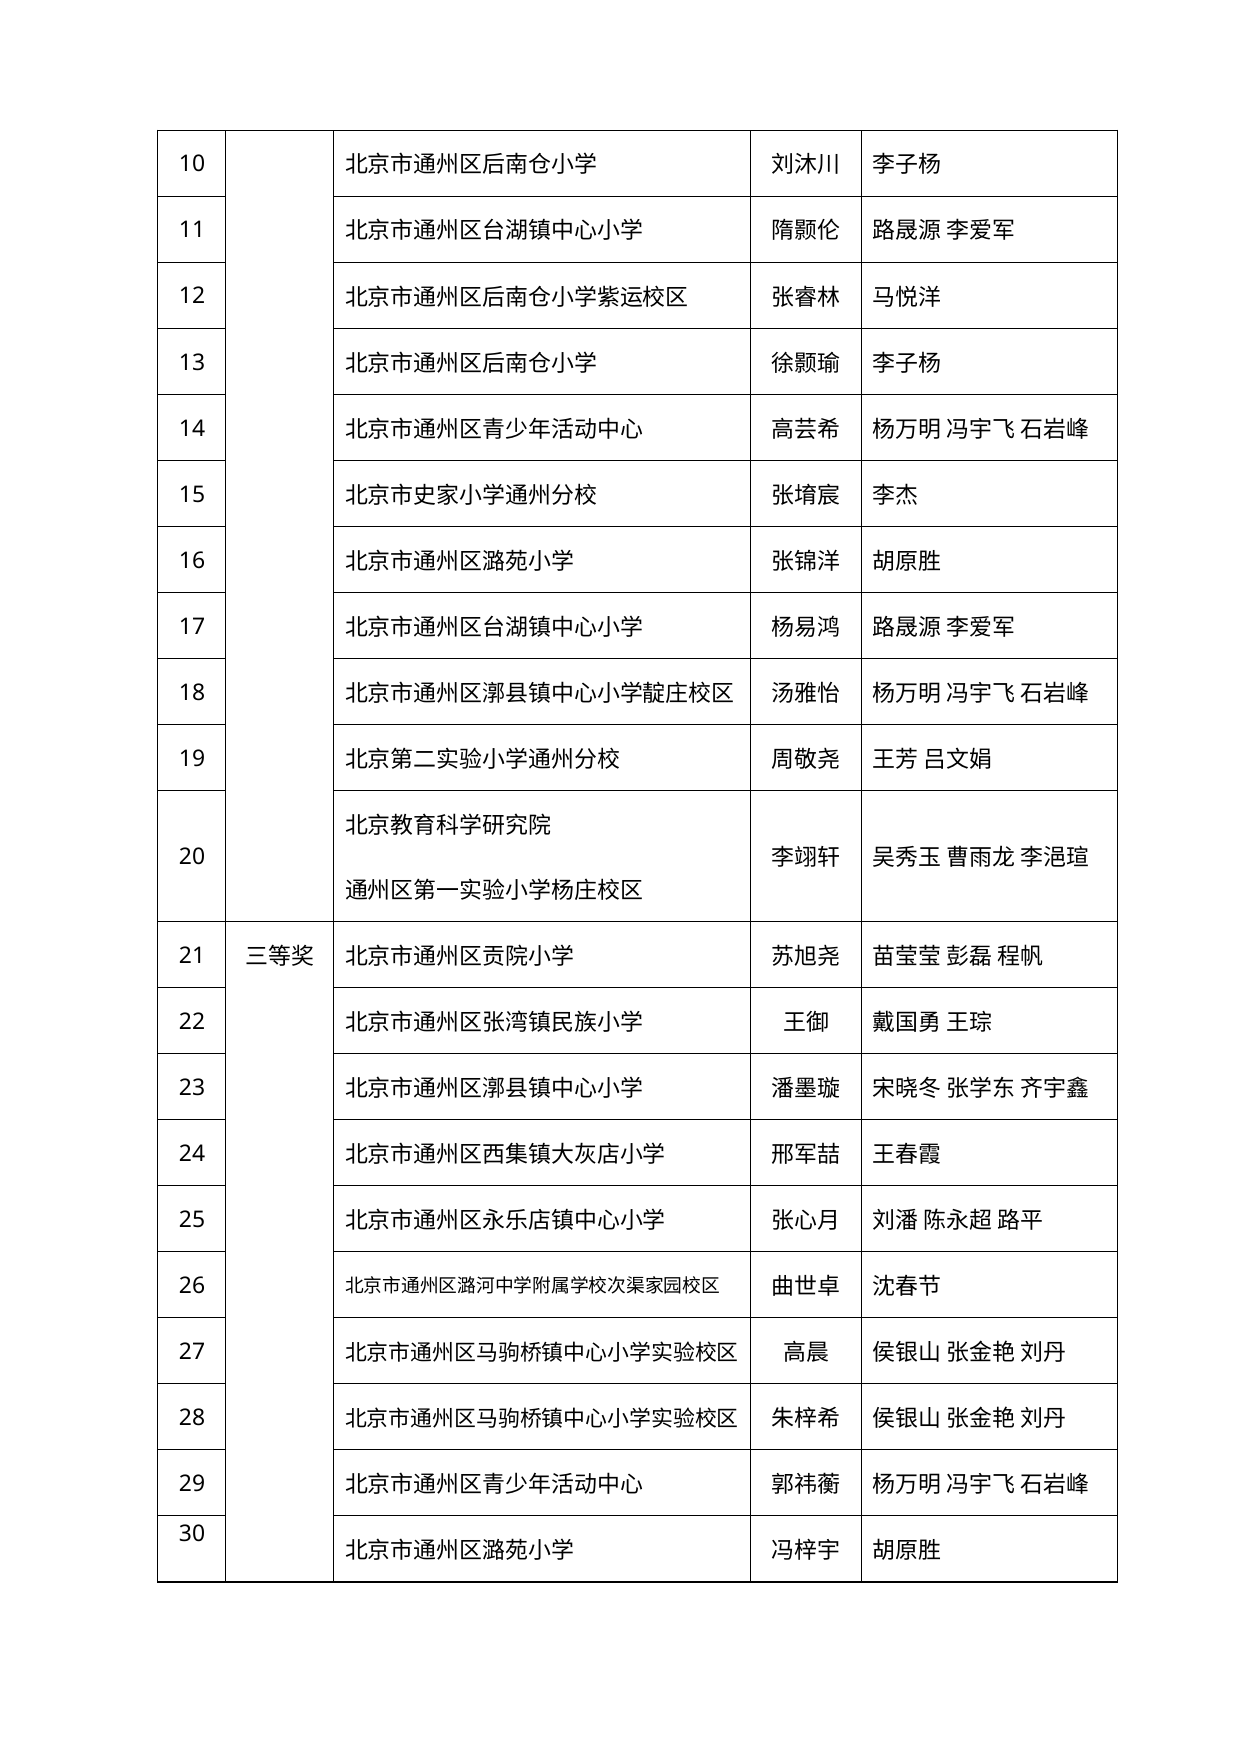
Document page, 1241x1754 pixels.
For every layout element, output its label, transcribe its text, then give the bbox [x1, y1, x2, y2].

table_cell 王芳 吕文娟 [862, 725, 1117, 790]
table_cell 刘沐川 [751, 131, 861, 196]
table_cell 23 [158, 1054, 225, 1119]
table_cell 吴秀玉 曹雨龙 李浥瑄 [862, 791, 1117, 921]
table_cell 北京市通州区漷县镇中心小学靛庄校区 [334, 659, 750, 724]
table_cell 徐颢瑜 [751, 329, 861, 394]
table_cell 王御 [751, 988, 861, 1053]
table_cell 19 [158, 725, 225, 790]
table_cell 高芸希 [751, 395, 861, 460]
table_cell 曲世卓 [751, 1252, 861, 1317]
table_cell 汤雅怡 [751, 659, 861, 724]
table_cell 北京市通州区后南仓小学紫运校区 [334, 263, 750, 328]
table_cell 12 [158, 263, 225, 328]
table_cell 马悦洋 [862, 263, 1117, 328]
table_cell 高晨 [751, 1318, 861, 1383]
table_cell 北京市通州区潞苑小学 [334, 1516, 750, 1581]
table_cell 侯银山 张金艳 刘丹 [862, 1318, 1117, 1383]
table_cell 14 [158, 395, 225, 460]
table_cell 25 [158, 1186, 225, 1251]
table_cell 20 [158, 791, 225, 921]
table_cell 李翊轩 [751, 791, 861, 921]
table_cell 北京市通州区永乐店镇中心小学 [334, 1186, 750, 1251]
table_cell 李子杨 [862, 329, 1117, 394]
table_cell 张心月 [751, 1186, 861, 1251]
table_cell 沈春节 [862, 1252, 1117, 1317]
table_cell 北京市通州区马驹桥镇中心小学实验校区 [334, 1318, 750, 1383]
table_cell 26 [158, 1252, 225, 1317]
table_cell 潘墨璇 [751, 1054, 861, 1119]
table_cell 侯银山 张金艳 刘丹 [862, 1384, 1117, 1449]
table_cell 北京市通州区马驹桥镇中心小学实验校区 [334, 1384, 750, 1449]
table_cell 苏旭尧 [751, 922, 861, 987]
table_cell 10 [158, 131, 225, 196]
table_cell 刘潘 陈永超 路平 [862, 1186, 1117, 1251]
table_cell 22 [158, 988, 225, 1053]
table_cell 杨易鸿 [751, 593, 861, 658]
table_cell 18 [158, 659, 225, 724]
table_cell 王春霞 [862, 1120, 1117, 1185]
table_cell 周敬尧 [751, 725, 861, 790]
table_cell 北京市通州区台湖镇中心小学 [334, 197, 750, 262]
table_cell 三等奖 [226, 922, 333, 1581]
table_cell 北京市通州区潞苑小学 [334, 527, 750, 592]
table_cell 北京市通州区西集镇大灰店小学 [334, 1120, 750, 1185]
table_cell 郭祎蘅 [751, 1450, 861, 1515]
table_cell 北京市通州区后南仓小学 [334, 329, 750, 394]
table_cell 17 [158, 593, 225, 658]
table_cell 30 [158, 1516, 225, 1581]
table_cell 苗莹莹 彭磊 程帆 [862, 922, 1117, 987]
table_cell 张锦洋 [751, 527, 861, 592]
table_cell 张睿林 [751, 263, 861, 328]
table_cell 杨万明 冯宇飞 石岩峰 [862, 659, 1117, 724]
table_cell 北京市通州区台湖镇中心小学 [334, 593, 750, 658]
table_cell 北京市通州区后南仓小学 [334, 131, 750, 196]
table_cell 15 [158, 461, 225, 526]
table_cell 路晟源 李爱军 [862, 197, 1117, 262]
table_cell 21 [158, 922, 225, 987]
table_cell 胡原胜 [862, 527, 1117, 592]
table_cell 北京教育科学研究院 通州区第一实验小学杨庄校区 [334, 791, 750, 921]
table_cell 邢军喆 [751, 1120, 861, 1185]
table_cell 北京市通州区青少年活动中心 [334, 1450, 750, 1515]
table_cell 北京市通州区青少年活动中心 [334, 395, 750, 460]
table_cell 张堉宸 [751, 461, 861, 526]
table_cell 北京市通州区张湾镇民族小学 [334, 988, 750, 1053]
table_cell 宋晓冬 张学东 齐宇鑫 [862, 1054, 1117, 1119]
table_cell 杨万明 冯宇飞 石岩峰 [862, 1450, 1117, 1515]
table_cell 李杰 [862, 461, 1117, 526]
table_cell 胡原胜 [862, 1516, 1117, 1581]
table_cell 北京第二实验小学通州分校 [334, 725, 750, 790]
table_cell 28 [158, 1384, 225, 1449]
table_cell 北京市通州区漷县镇中心小学 [334, 1054, 750, 1119]
table_cell 13 [158, 329, 225, 394]
table_cell 29 [158, 1450, 225, 1515]
table_cell 李子杨 [862, 131, 1117, 196]
table_cell 朱梓希 [751, 1384, 861, 1449]
table_cell 杨万明 冯宇飞 石岩峰 [862, 395, 1117, 460]
table_cell 27 [158, 1318, 225, 1383]
table_cell 北京市史家小学通州分校 [334, 461, 750, 526]
table_cell 北京市通州区潞河中学附属学校次渠家园校区 [334, 1252, 750, 1317]
table_cell 戴国勇 王琮 [862, 988, 1117, 1053]
table_cell 隋颢伦 [751, 197, 861, 262]
table_cell 北京市通州区贡院小学 [334, 922, 750, 987]
table_cell 路晟源 李爱军 [862, 593, 1117, 658]
table_cell 11 [158, 197, 225, 262]
table_cell 冯梓宇 [751, 1516, 861, 1581]
table_cell 16 [158, 527, 225, 592]
table_cell 24 [158, 1120, 225, 1185]
